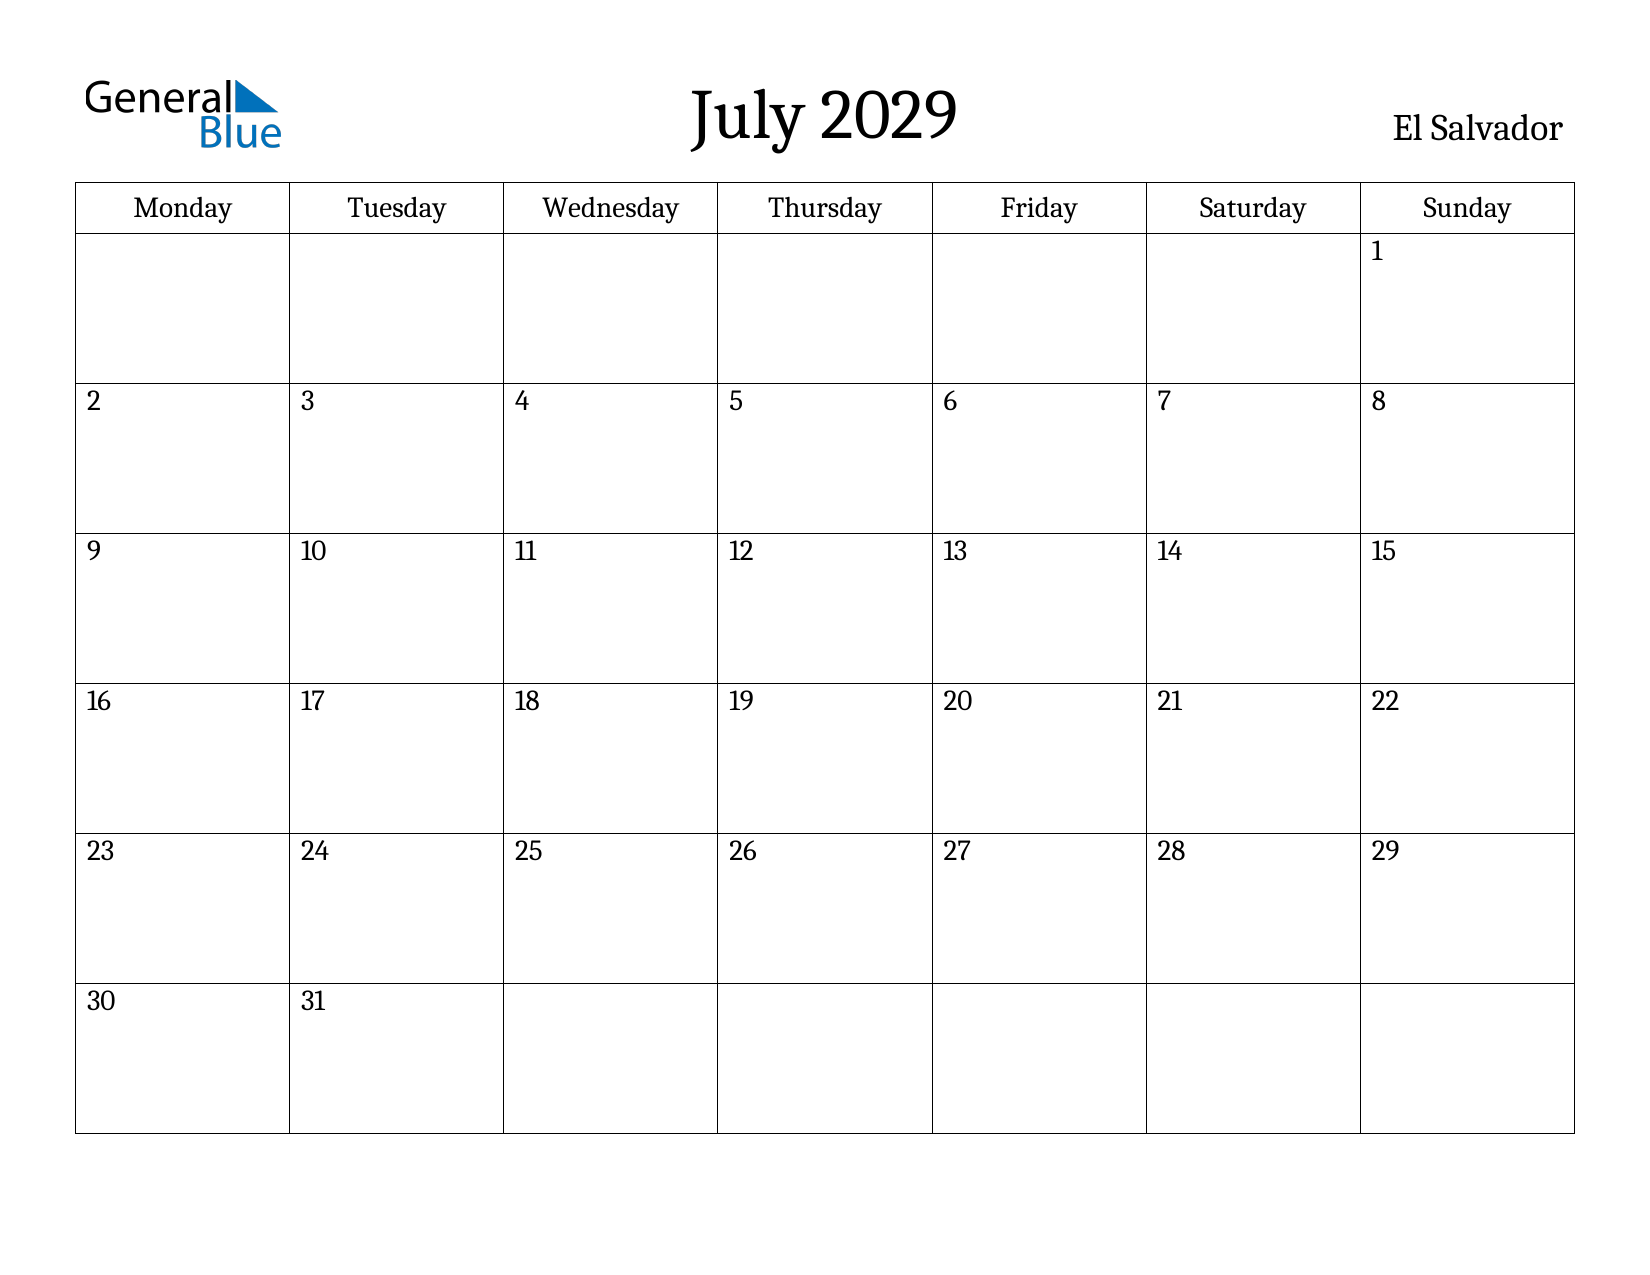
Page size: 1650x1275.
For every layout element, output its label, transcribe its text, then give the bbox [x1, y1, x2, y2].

table_cell [1147, 267, 1360, 383]
table_cell 7 [1147, 384, 1360, 417]
table_cell [1361, 267, 1574, 383]
table_cell [290, 567, 503, 683]
table_cell [290, 1018, 503, 1133]
table_cell [933, 234, 1146, 267]
table_cell 6 [933, 384, 1146, 417]
table_cell [718, 234, 932, 267]
table_cell [76, 868, 289, 983]
table_cell 1 [1361, 234, 1574, 267]
table_cell 24 [290, 834, 503, 867]
table_cell 10 [290, 534, 503, 567]
table_cell Friday [933, 183, 1146, 233]
table_cell 13 [933, 534, 1146, 567]
table_cell 5 [718, 384, 932, 417]
table_cell 4 [504, 384, 717, 417]
table_cell 18 [504, 684, 717, 717]
table_cell 17 [290, 684, 503, 717]
table_cell [718, 717, 932, 833]
table_cell [933, 267, 1146, 383]
table_cell [1147, 417, 1360, 533]
table_cell 12 [718, 534, 932, 567]
table_cell Wednesday [504, 183, 717, 233]
table_cell [76, 234, 289, 267]
table_cell 8 [1361, 384, 1574, 417]
table_cell [718, 868, 932, 983]
table_cell [933, 1018, 1146, 1133]
table_cell [504, 984, 717, 1017]
table_cell [933, 717, 1146, 833]
table_cell 29 [1361, 834, 1574, 867]
table_cell [504, 567, 717, 683]
table_cell [504, 717, 717, 833]
table_cell [718, 267, 932, 383]
table_cell [1147, 234, 1360, 267]
table_cell [504, 868, 717, 983]
table_cell 16 [76, 684, 289, 717]
table_cell Monday [76, 183, 289, 233]
table_cell [290, 267, 503, 383]
table_cell [76, 1018, 289, 1133]
table_cell 21 [1147, 684, 1360, 717]
table_cell [1361, 1018, 1574, 1133]
table_cell [504, 417, 717, 533]
table_cell 14 [1147, 534, 1360, 567]
picture [86, 80, 281, 148]
table_cell [933, 984, 1146, 1017]
table_cell Saturday [1147, 183, 1360, 233]
table_cell 31 [290, 984, 503, 1017]
table_header July 2029 [504, 75, 1146, 182]
table_cell [76, 717, 289, 833]
table_cell 9 [76, 534, 289, 567]
table_cell 19 [718, 684, 932, 717]
table_cell [1147, 984, 1360, 1017]
table_cell [76, 417, 289, 533]
table_cell 15 [1361, 534, 1574, 567]
table_cell 26 [718, 834, 932, 867]
table_cell [933, 417, 1146, 533]
table_cell 22 [1361, 684, 1574, 717]
table_cell [504, 1018, 717, 1133]
table_cell [1361, 868, 1574, 983]
table_cell 2 [76, 384, 289, 417]
table_cell [504, 234, 717, 267]
table_cell Sunday [1361, 183, 1574, 233]
table_cell 3 [290, 384, 503, 417]
table_cell 30 [76, 984, 289, 1017]
table_cell [1147, 1018, 1360, 1133]
table_cell [290, 717, 503, 833]
table_header [76, 75, 503, 182]
table_cell Tuesday [290, 183, 503, 233]
table_cell [1361, 984, 1574, 1017]
table_cell [290, 417, 503, 533]
table_cell [718, 567, 932, 683]
table_cell [933, 567, 1146, 683]
table_cell [718, 417, 932, 533]
table_cell [1361, 717, 1574, 833]
table_cell [76, 267, 289, 383]
table_cell [933, 868, 1146, 983]
table_cell [718, 1018, 932, 1133]
table_cell 11 [504, 534, 717, 567]
table_cell [1147, 567, 1360, 683]
table_cell [290, 234, 503, 267]
table_header El Salvador [1146, 75, 1574, 182]
table_cell 28 [1147, 834, 1360, 867]
table_cell [504, 267, 717, 383]
table_cell 20 [933, 684, 1146, 717]
table_cell [1147, 717, 1360, 833]
table_cell 23 [76, 834, 289, 867]
table_cell [1147, 868, 1360, 983]
table_cell [76, 567, 289, 683]
table_cell [290, 868, 503, 983]
table_cell 25 [504, 834, 717, 867]
table_cell [1361, 567, 1574, 683]
table_cell [1361, 417, 1574, 533]
table_cell Thursday [718, 183, 932, 233]
table_cell 27 [933, 834, 1146, 867]
table_cell [718, 984, 932, 1017]
